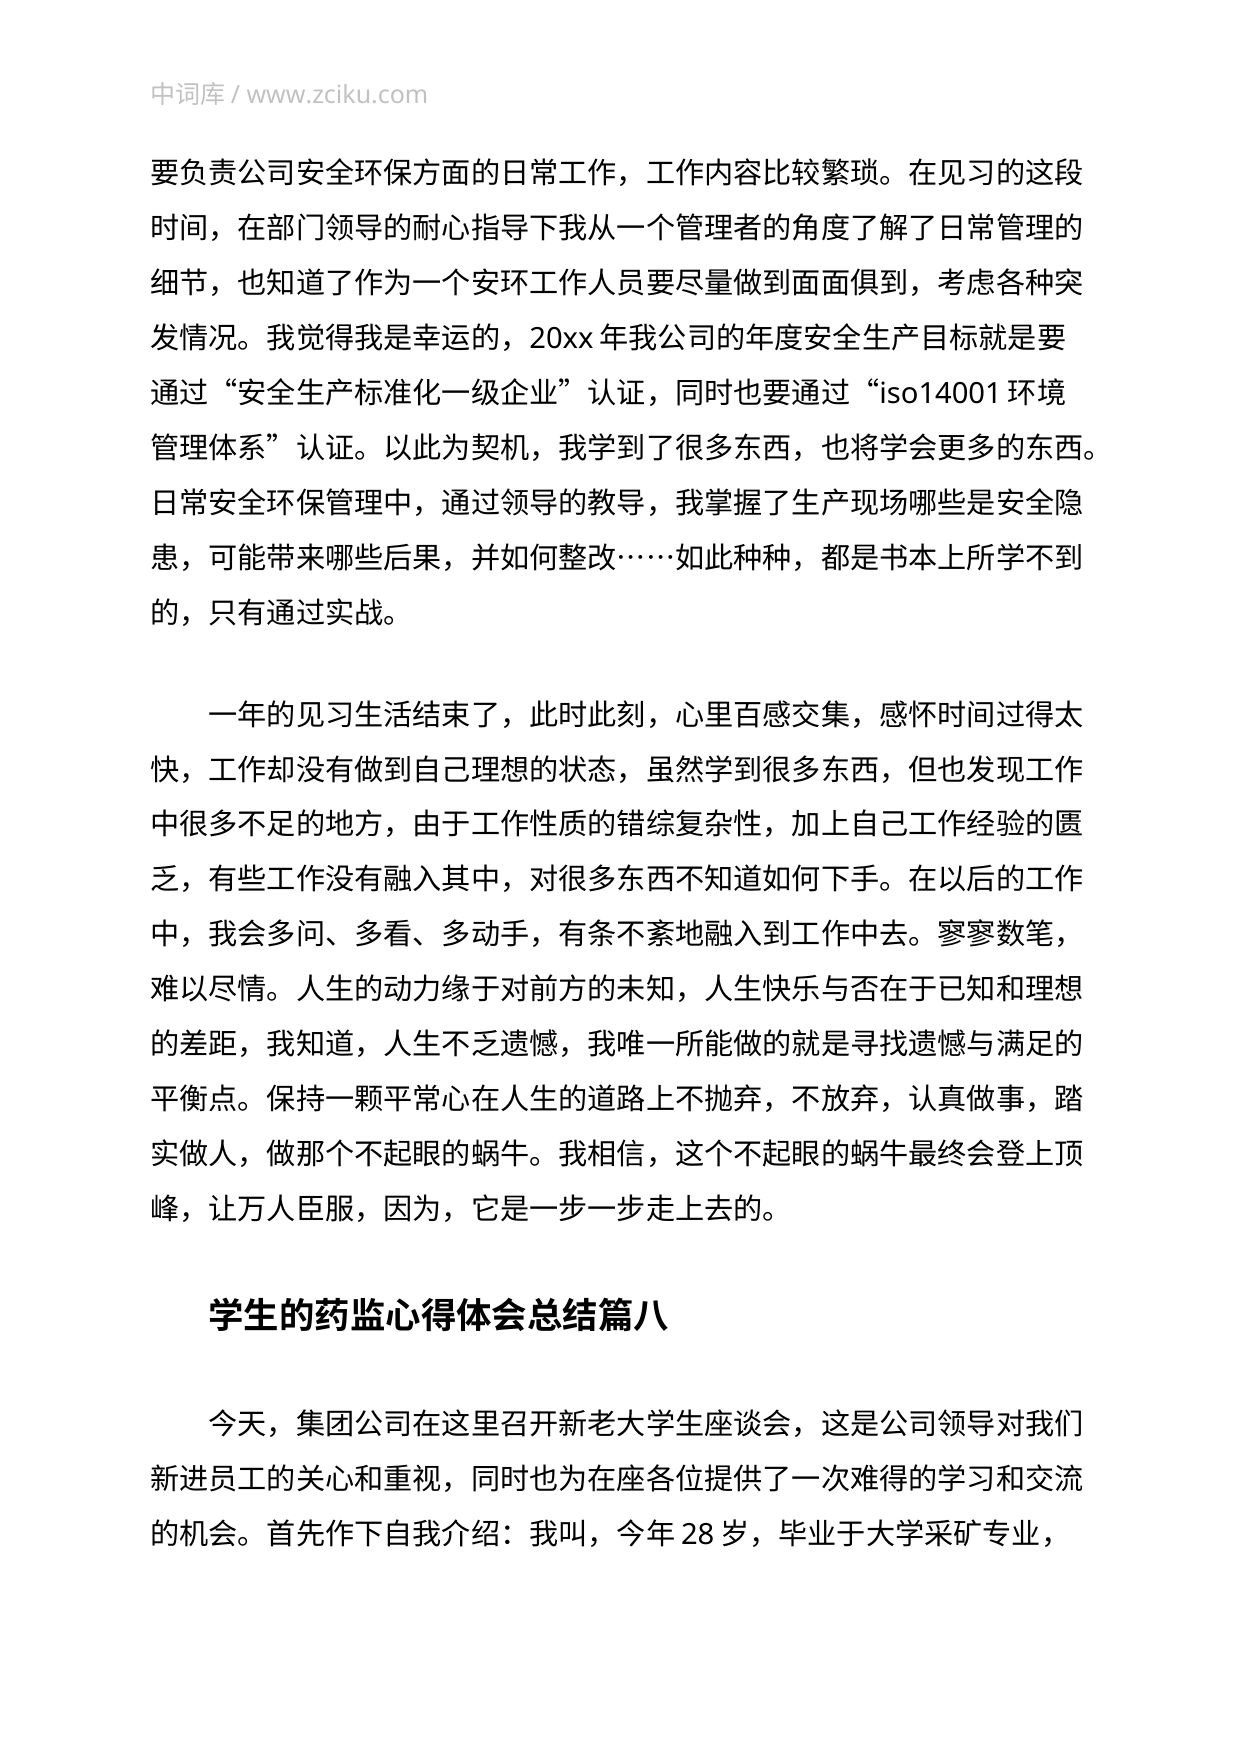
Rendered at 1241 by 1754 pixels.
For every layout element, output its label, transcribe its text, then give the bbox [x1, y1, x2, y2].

text 学生的药监心得体会总结篇八 [150, 1287, 1090, 1338]
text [150, 1400, 1090, 1553]
text 一年的见习生活结束了，此时此刻，心里百感交集，感怀时间过得太快，工作却没有做到自己理想的状态，虽然学到很多东西，但也发现工作中很多不足的地方，由于工作性质的错综复杂性，加上自己工作经验的匮乏，有些工作没有融入其中，对很多东西不知道如何下手。在以后的工作中，我会多问、多看、多动手，有条不紊地融入到工作中去。寥寥数笔，难以尽情。人生的动力缘于对前方的未知，人生快乐与否在于已知和理想的差距，我知道，人生不乏遗憾，我唯一所能做的就是寻找遗憾与满足的平衡点。保持一颗平常心在人生的道路上不抛弃，不放弃，认真做事，踏实做人，做那个不起眼的蜗牛。我相信，这个不起眼的蜗牛最终会登上顶峰，让万人臣服，因为，它是一步一步走上去的。 [150, 691, 1090, 1227]
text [150, 150, 1090, 632]
